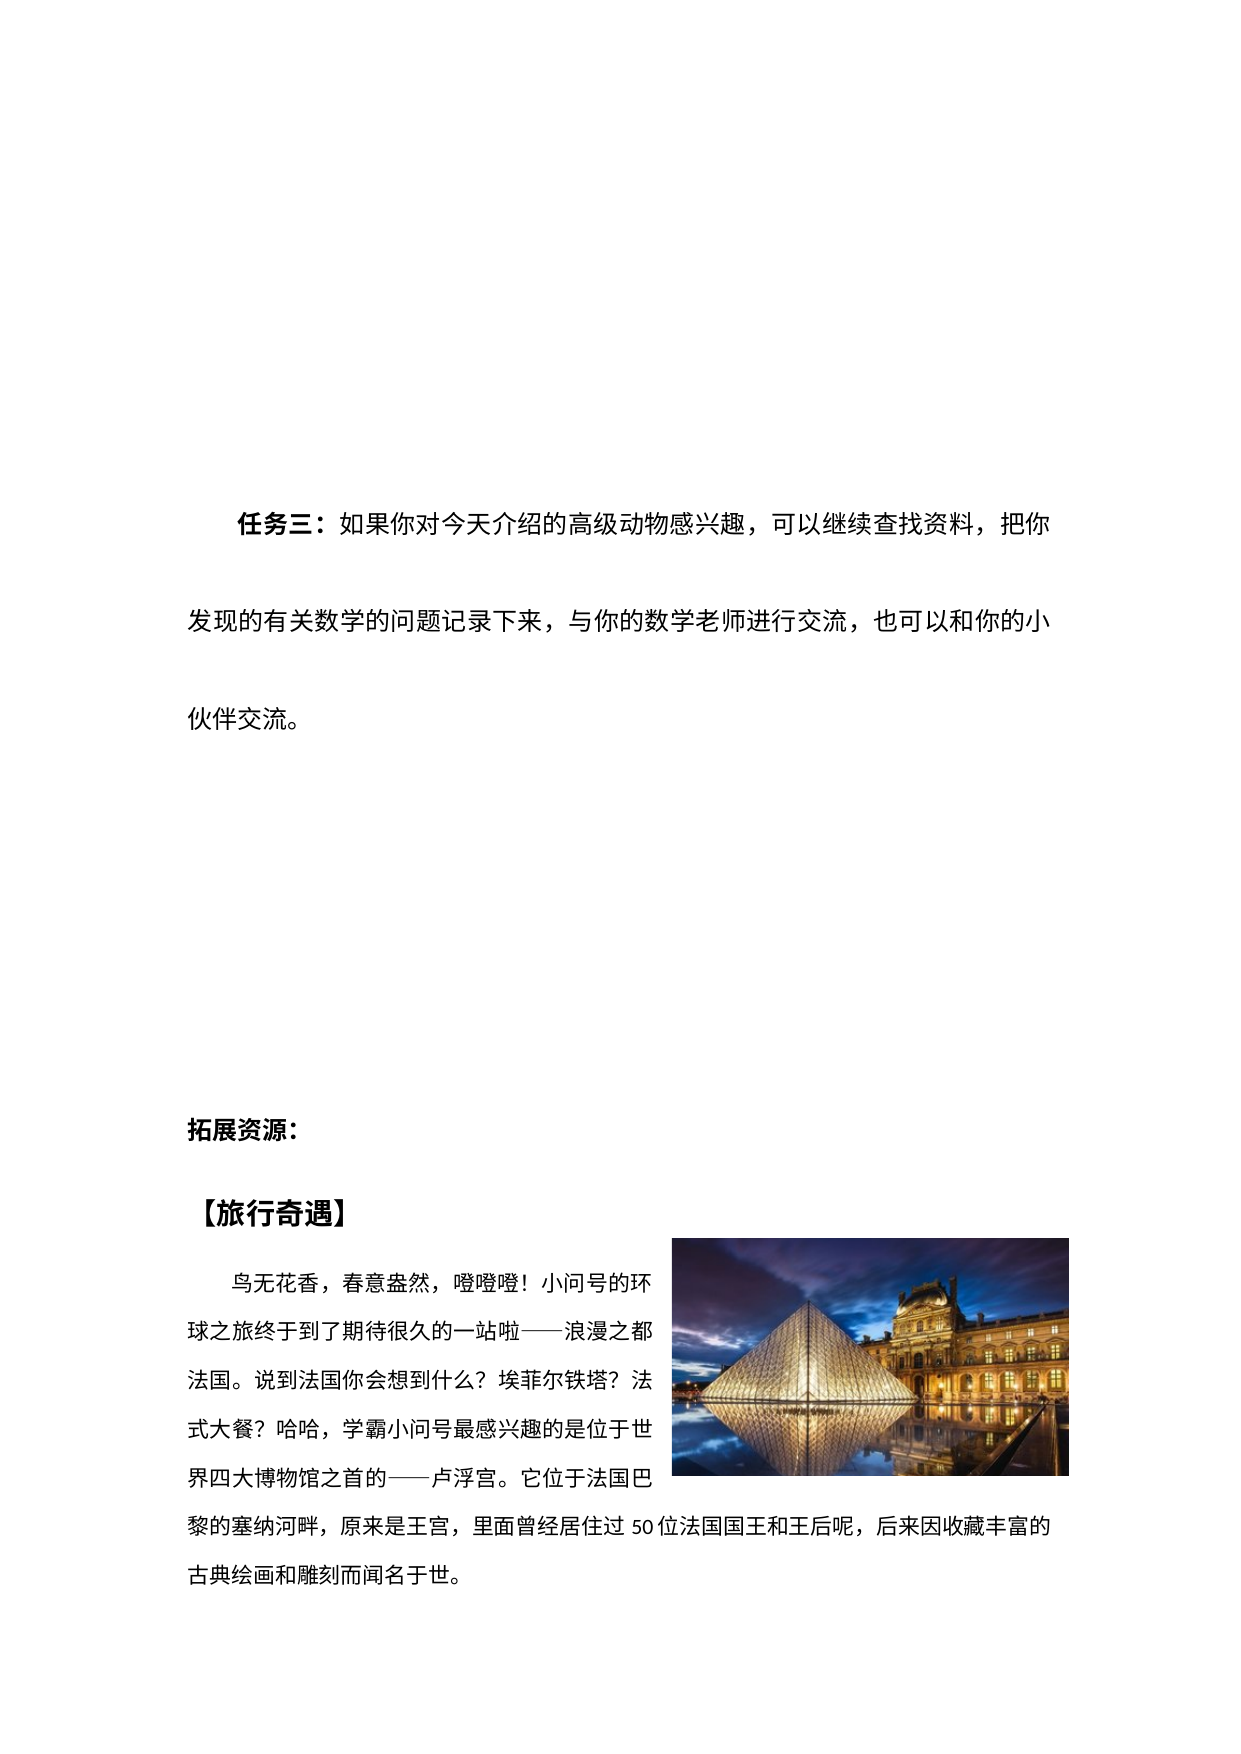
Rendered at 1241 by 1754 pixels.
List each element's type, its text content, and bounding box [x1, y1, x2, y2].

text 任务三：如果你对今天介绍的高级动物感兴趣，可以继续查找资料，把你发现的有关数学的问题记录下来，与你的数学老师进行交流，也可以和你的小伙伴交流。 [187, 490, 1053, 750]
picture [671, 1238, 1069, 1476]
text 拓展资源： [187, 1096, 1053, 1161]
text 【旅行奇遇】 [187, 1179, 1053, 1244]
